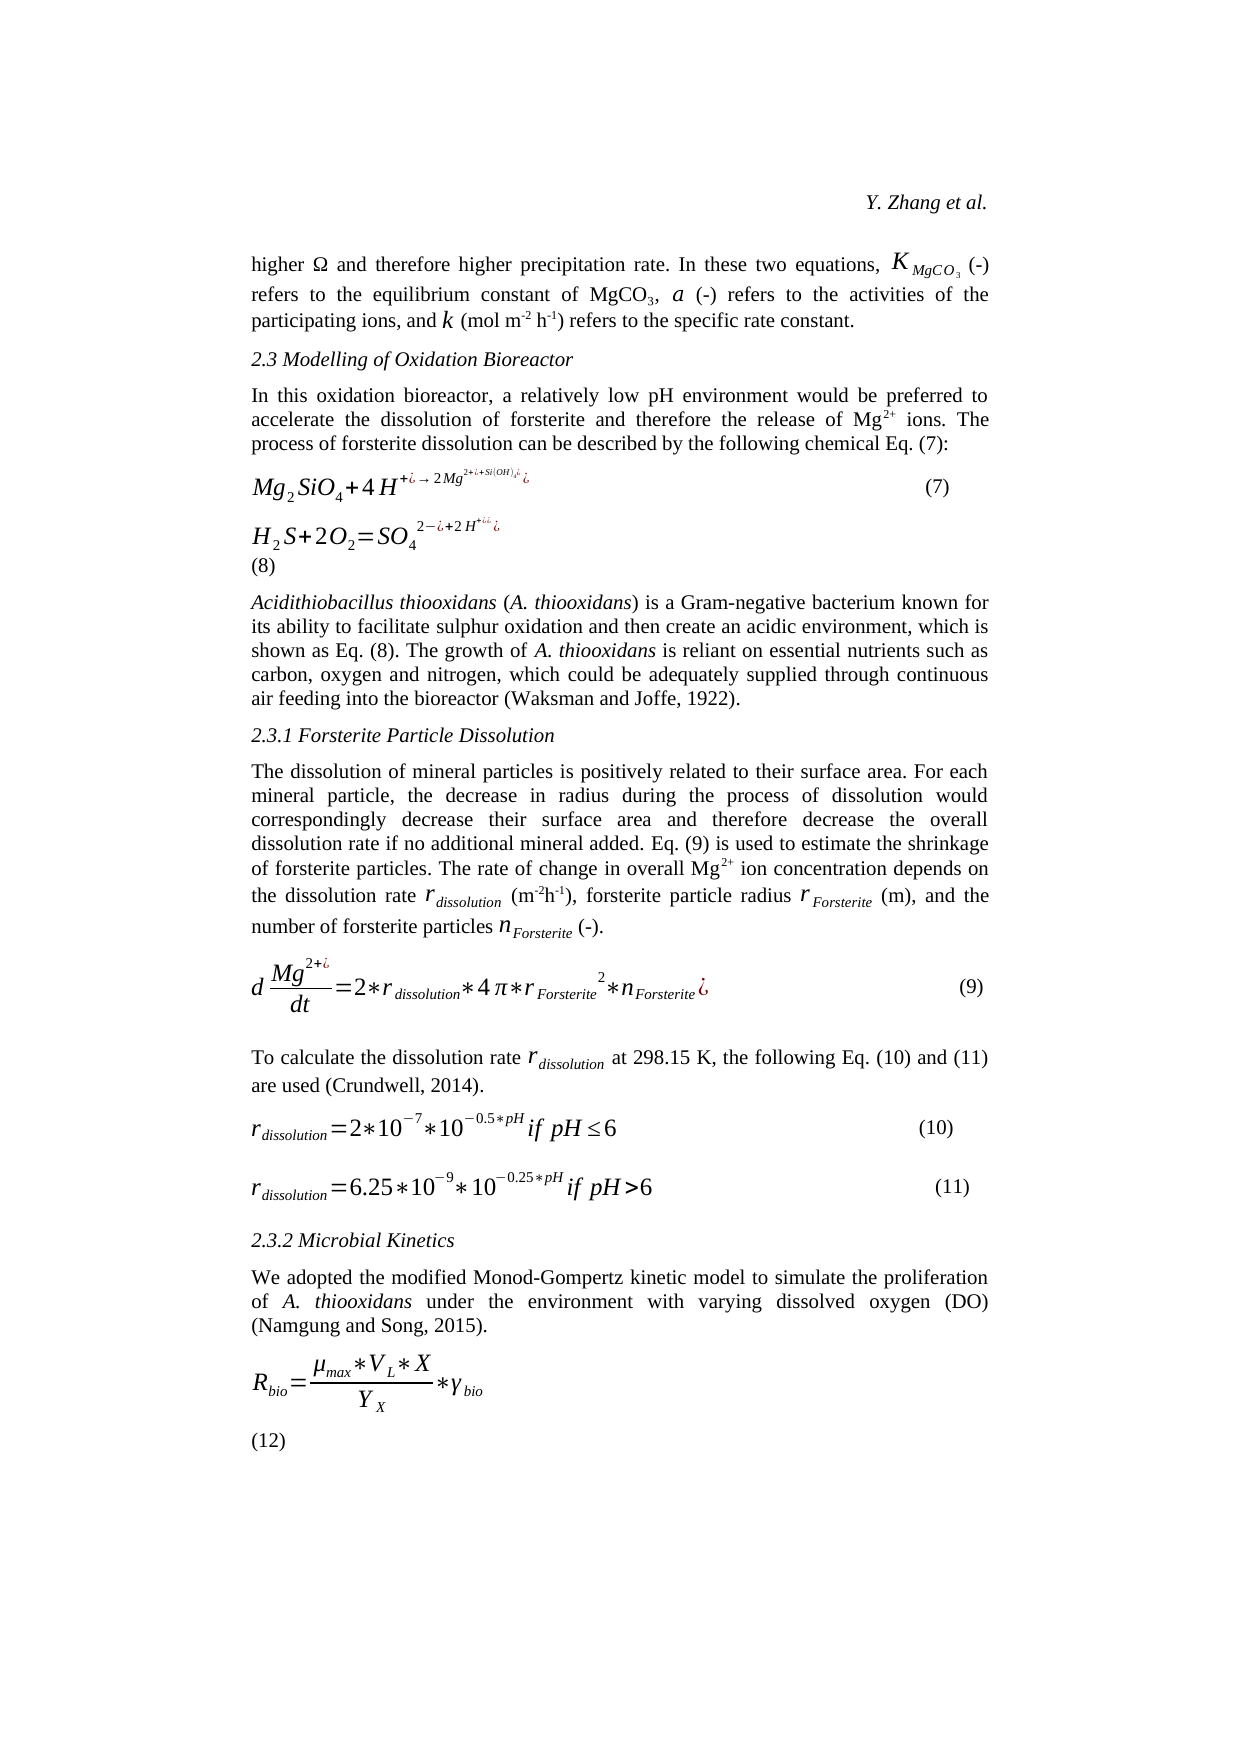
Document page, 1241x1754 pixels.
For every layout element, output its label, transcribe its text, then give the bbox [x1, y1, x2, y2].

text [251, 248, 989, 334]
text (8) [251, 518, 989, 577]
text 2.3 Modelling of Oxidation Bioreactor [251, 346, 989, 371]
text (9) [251, 955, 989, 1017]
text (7) [251, 468, 989, 505]
text 2.3.1 Forsterite Particle Dissolution [251, 723, 989, 747]
text We adopted the modified Monod-Gompertz kinetic model to simulate the proliferation of A. thiooxidans under the environment with varying dissolved oxygen (DO) (Namgung and Song, 2015). [251, 1265, 989, 1337]
text To calculate the dissolution rate at 298.15 K, the following Eq. (10) and (11) are used (Crundwell, 2014). [251, 1042, 989, 1097]
text 2.3.2 Microbial Kinetics [251, 1228, 989, 1252]
text (10) [251, 1109, 989, 1144]
text The dissolution of mineral particles is positively related to their surface area. For each mineral particle, the decrease in radius during the process of dissolution would correspondingly decrease their surface area and therefore decrease the overall dissolution rate if no additional mineral added. Eq. (9) is used to estimate the shrinkage of forsterite particles. The rate of change in overall Mg2+ ion concentration depends on the dissolution rate (m-2h-1), forsterite particle radius (m), and the number of forsterite particles (-). [251, 759, 989, 942]
text Acidithiobacillus thiooxidans (A. thiooxidans) is a Gram-negative bacterium known for its ability to facilitate sulphur oxidation and then create an acidic environment, which is shown as Eq. (8). The growth of A. thiooxidans is reliant on essential nutrients such as carbon, oxygen and nitrogen, which could be adequately supplied through continuous air feeding into the bioreactor (Waksman and Joffe, 1922). [251, 590, 989, 710]
text (12) [251, 1349, 989, 1452]
text In this oxidation bioreactor, a relatively low pH environment would be preferred to accelerate the dissolution of forsterite and therefore the release of Mg2+ ions. The process of forsterite dissolution can be described by the following chemical Eq. (7): [251, 383, 989, 455]
text (11) [251, 1169, 989, 1204]
